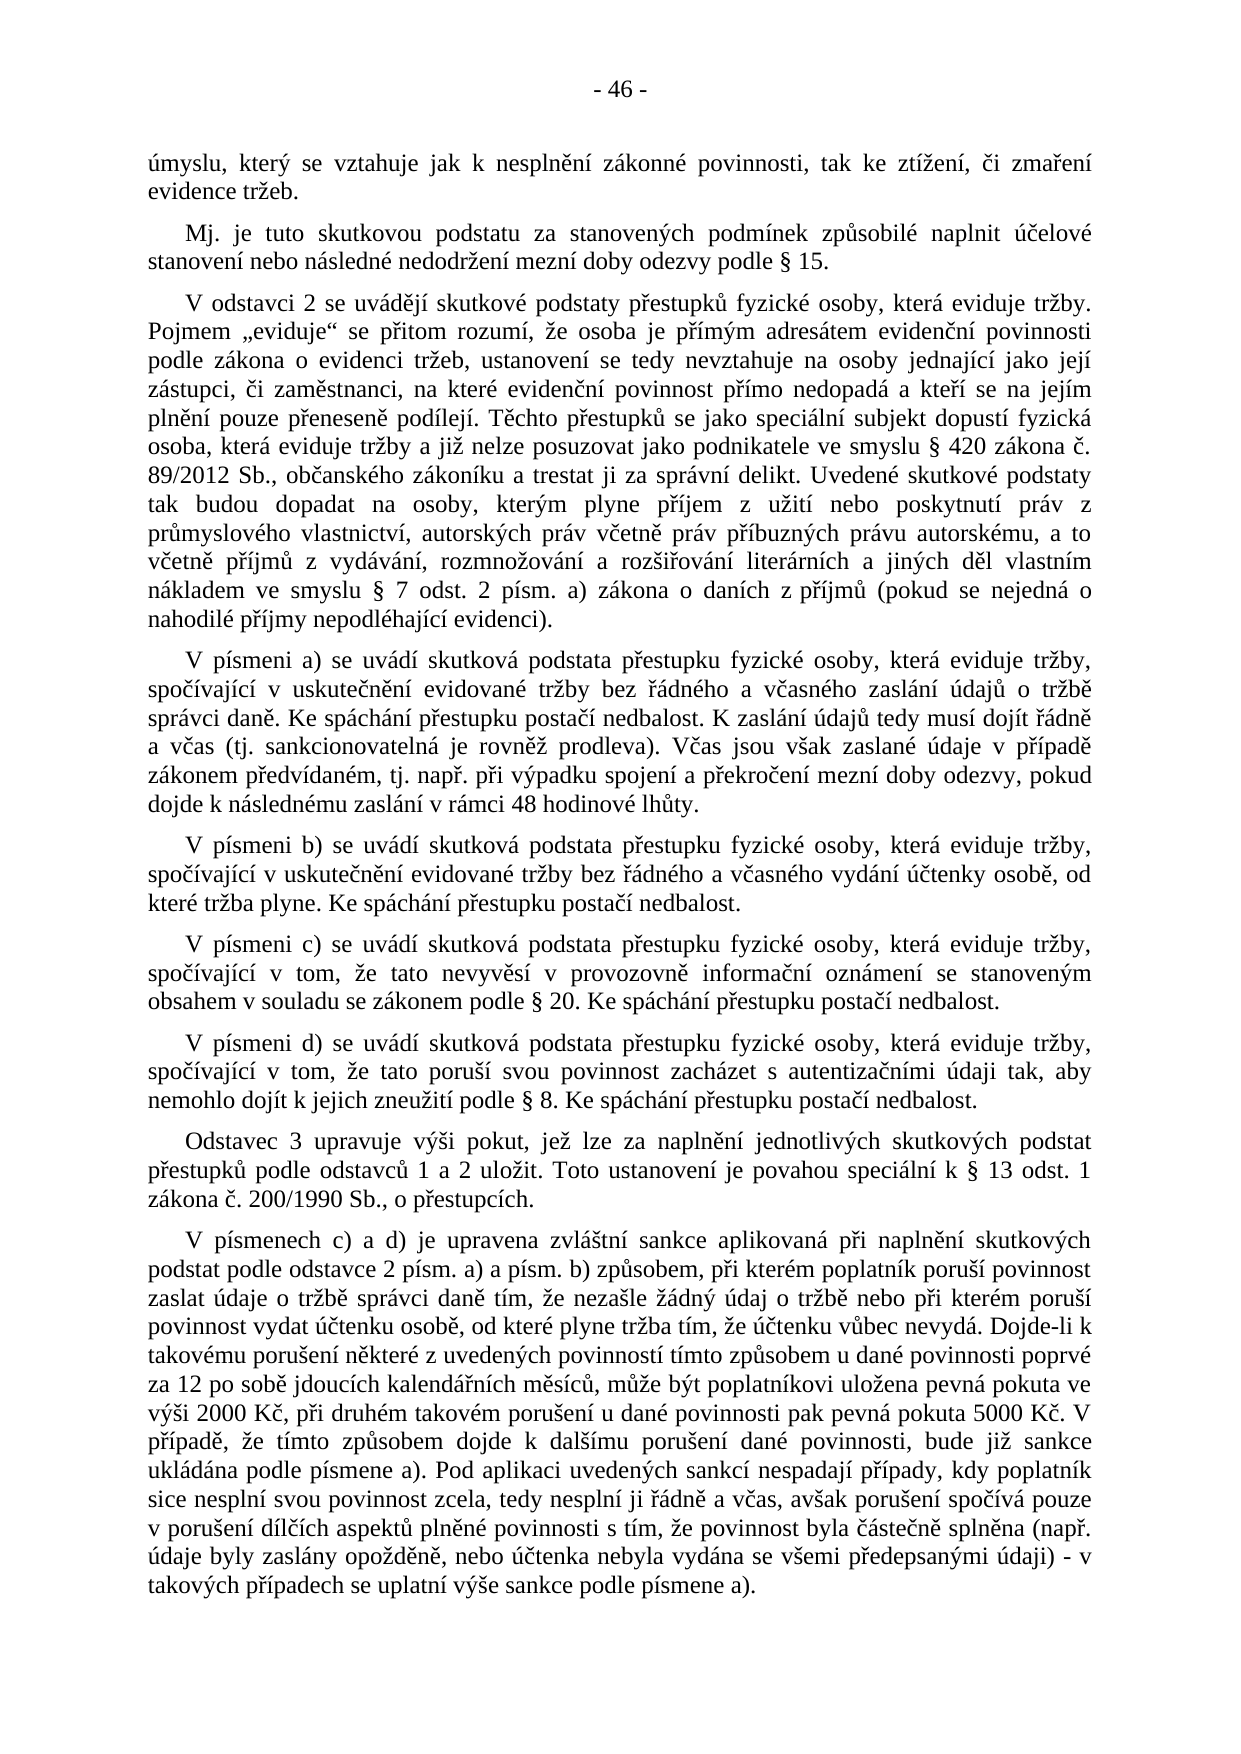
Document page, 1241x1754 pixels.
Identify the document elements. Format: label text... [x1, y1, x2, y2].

text V písmeni c) se uvádí skutková podstata přestupku fyzické osoby, která eviduje tržby, spočívající v tom, že tato nevyvěsí v provozovně informační oznámení se stanoveným obsahem v souladu se zákonem podle § 20. Ke spáchání přestupku postačí nedbalost. [148, 929, 1093, 1015]
text V odstavci 2 se uvádějí skutkové podstaty přestupků fyzické osoby, která eviduje tržby. Pojmem „eviduje“ se přitom rozumí, že osoba je přímým adresátem evidenční povinnosti podle zákona o evidenci tržeb, ustanovení se tedy nevztahuje na osoby jednající jako její zástupci, či zaměstnanci, na které evidenční povinnost přímo nedopadá a kteří se na jejím plnění pouze přeneseně podílejí. Těchto přestupků se jako speciální subjekt dopustí fyzická osoba, která eviduje tržby a již nelze posuzovat jako podnikatele ve smyslu § 420 zákona č. 89/2012 Sb., občanského zákoníku a trestat ji za správní delikt. Uvedené skutkové podstaty tak budou dopadat na osoby, kterým plyne příjem z užití nebo poskytnutí práv z průmyslového vlastnictví, autorských práv včetně práv příbuzných právu autorskému, a to včetně příjmů z vydávání, rozmnožování a rozšiřování literárních a jiných děl vlastním nákladem ve smyslu § 7 odst. 2 písm. a) zákona o daních z příjmů (pokud se nejedná o nahodilé příjmy nepodléhající evidenci). [148, 288, 1093, 633]
text Odstavec 3 upravuje výši pokut, jež lze za naplnění jednotlivých skutkových podstat přestupků podle odstavců 1 a 2 uložit. Toto ustanovení je povahou speciální k § 13 odst. 1 zákona č. 200/1990 Sb., o přestupcích. [148, 1126, 1093, 1213]
text Mj. je tuto skutkovou podstatu za stanovených podmínek způsobilé naplnit účelové stanovení nebo následné nedodržení mezní doby odezvy podle § 15. [148, 218, 1093, 275]
text V písmenech c) a d) je upravena zvláštní sankce aplikovaná při naplnění skutkových podstat podle odstavce 2 písm. a) a písm. b) způsobem, při kterém poplatník poruší povinnost zaslat údaje o tržbě správci daně tím, že nezašle žádný údaj o tržbě nebo při kterém poruší povinnost vydat účtenku osobě, od které plyne tržba tím, že účtenku vůbec nevydá. Dojde-li k takovému porušení některé z uvedených povinností tímto způsobem u dané povinnosti poprvé za 12 po sobě jdoucích kalendářních měsíců, může být poplatníkovi uložena pevná pokuta ve výši 2000 Kč, při druhém takovém porušení u dané povinnosti pak pevná pokuta 5000 Kč. V případě, že tímto způsobem dojde k dalšímu porušení dané povinnosti, bude již sankce ukládána podle písmene a). Pod aplikaci uvedených sankcí nespadají případy, kdy poplatník sice nesplní svou povinnost zcela, tedy nesplní ji řádně a včas, avšak porušení spočívá pouze v porušení dílčích aspektů plněné povinnosti s tím, že povinnost byla částečně splněna (např. údaje byly zaslány opožděně, nebo účtenka nebyla vydána se všemi předepsanými údaji) - v takových případech se uplatní výše sankce podle písmene a). [148, 1225, 1093, 1599]
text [148, 148, 1093, 205]
text V písmeni d) se uvádí skutková podstata přestupku fyzické osoby, která eviduje tržby, spočívající v tom, že tato poruší svou povinnost zacházet s autentizačními údaji tak, aby nemohlo dojít k jejich zneužití podle § 8. Ke spáchání přestupku postačí nedbalost. [148, 1028, 1093, 1114]
text V písmeni b) se uvádí skutková podstata přestupku fyzické osoby, která eviduje tržby, spočívající v uskutečnění evidované tržby bez řádného a včasného vydání účtenky osobě, od které tržba plyne. Ke spáchání přestupku postačí nedbalost. [148, 830, 1093, 916]
text V písmeni a) se uvádí skutková podstata přestupku fyzické osoby, která eviduje tržby, spočívající v uskutečnění evidované tržby bez řádného a včasného zaslání údajů o tržbě správci daně. Ke spáchání přestupku postačí nedbalost. K zaslání údajů tedy musí dojít řádně a včas (tj. sankcionovatelná je rovněž prodleva). Včas jsou však zaslané údaje v případě zákonem předvídaném, tj. např. při výpadku spojení a překročení mezní doby odezvy, pokud dojde k následnému zaslání v rámci 48 hodinové lhůty. [148, 645, 1093, 818]
